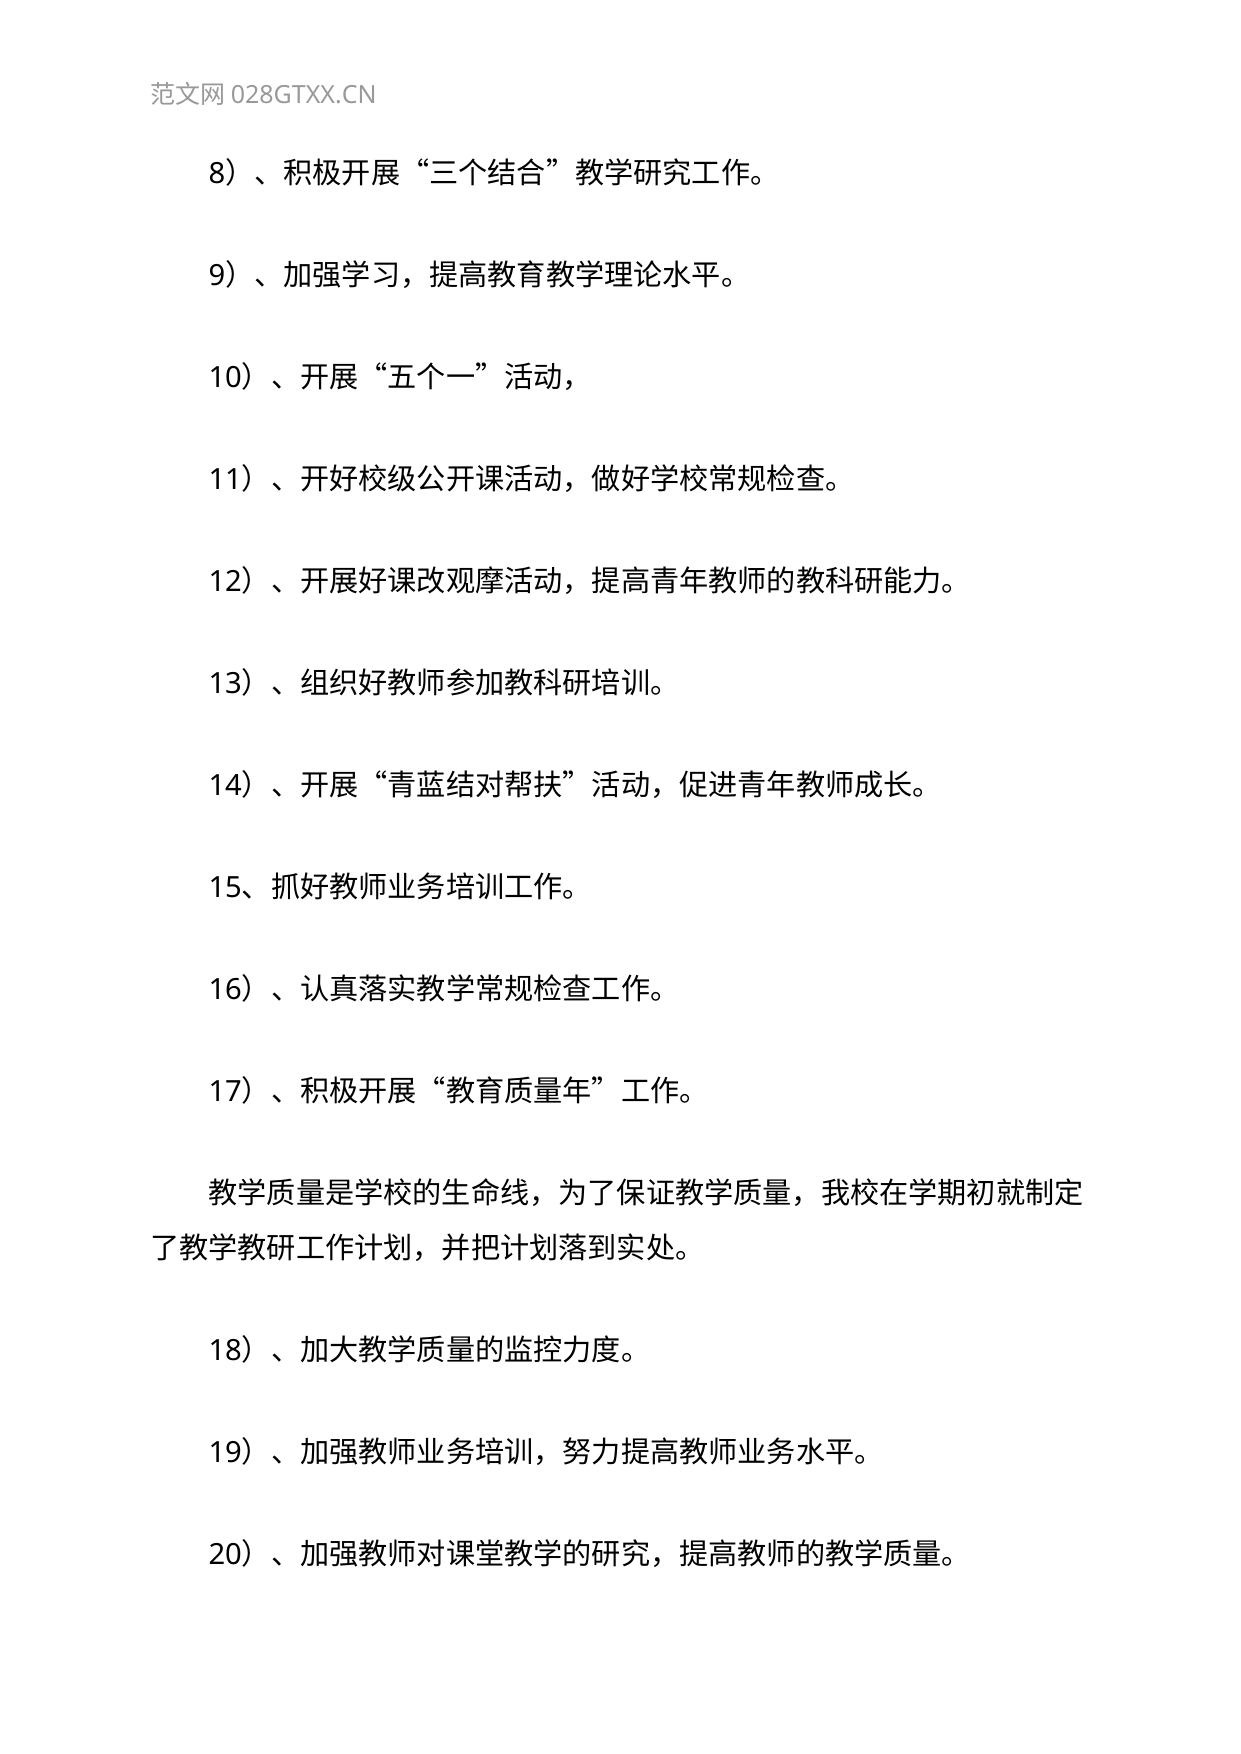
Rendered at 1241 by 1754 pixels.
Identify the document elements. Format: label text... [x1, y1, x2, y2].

text 20）、加强教师对课堂教学的研究，提高教师的教学质量。 [150, 1530, 1090, 1573]
text 12）、开展好课改观摩活动，提高青年教师的教科研能力。 [150, 558, 1090, 600]
text 14）、开展“青蓝结对帮扶”活动，促进青年教师成长。 [150, 762, 1090, 804]
text 教学质量是学校的生命线，为了保证教学质量，我校在学期初就制定了教学教研工作计划，并把计划落到实处。 [150, 1170, 1090, 1267]
text 19）、加强教师业务培训，努力提高教师业务水平。 [150, 1428, 1090, 1471]
text 13）、组织好教师参加教科研培训。 [150, 660, 1090, 702]
text 9）、加强学习，提高教育教学理论水平。 [150, 252, 1090, 294]
text 17）、积极开展“教育质量年”工作。 [150, 1068, 1090, 1110]
text 15、抓好教师业务培训工作。 [150, 864, 1090, 906]
text 10）、开展“五个一”活动， [150, 354, 1090, 396]
text 16）、认真落实教学常规检查工作。 [150, 966, 1090, 1008]
text 18）、加大教学质量的监控力度。 [150, 1326, 1090, 1369]
text 11）、开好校级公开课活动，做好学校常规检查。 [150, 456, 1090, 498]
text 8）、积极开展“三个结合”教学研究工作。 [150, 150, 1090, 192]
